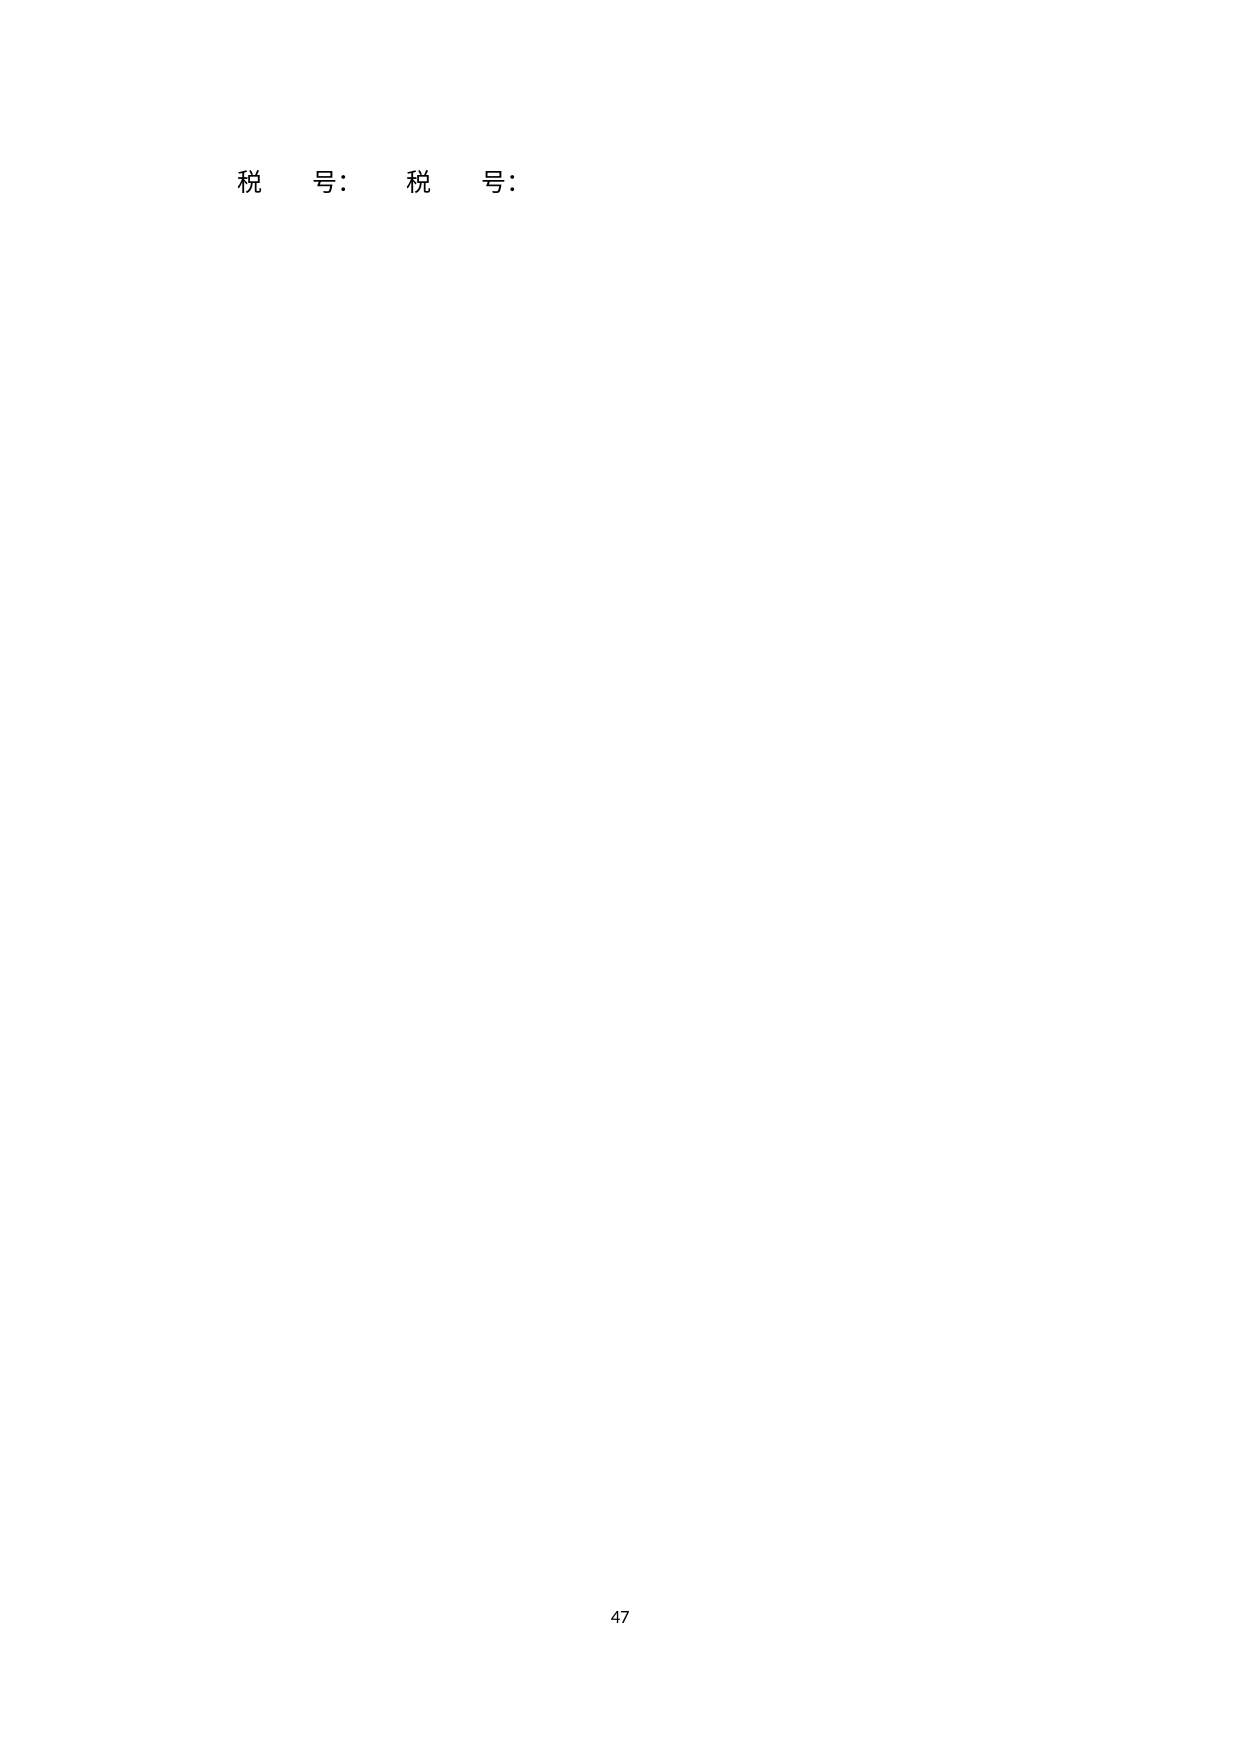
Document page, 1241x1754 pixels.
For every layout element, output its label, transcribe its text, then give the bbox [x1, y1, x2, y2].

text 税 号： 税 号： [187, 150, 1053, 202]
